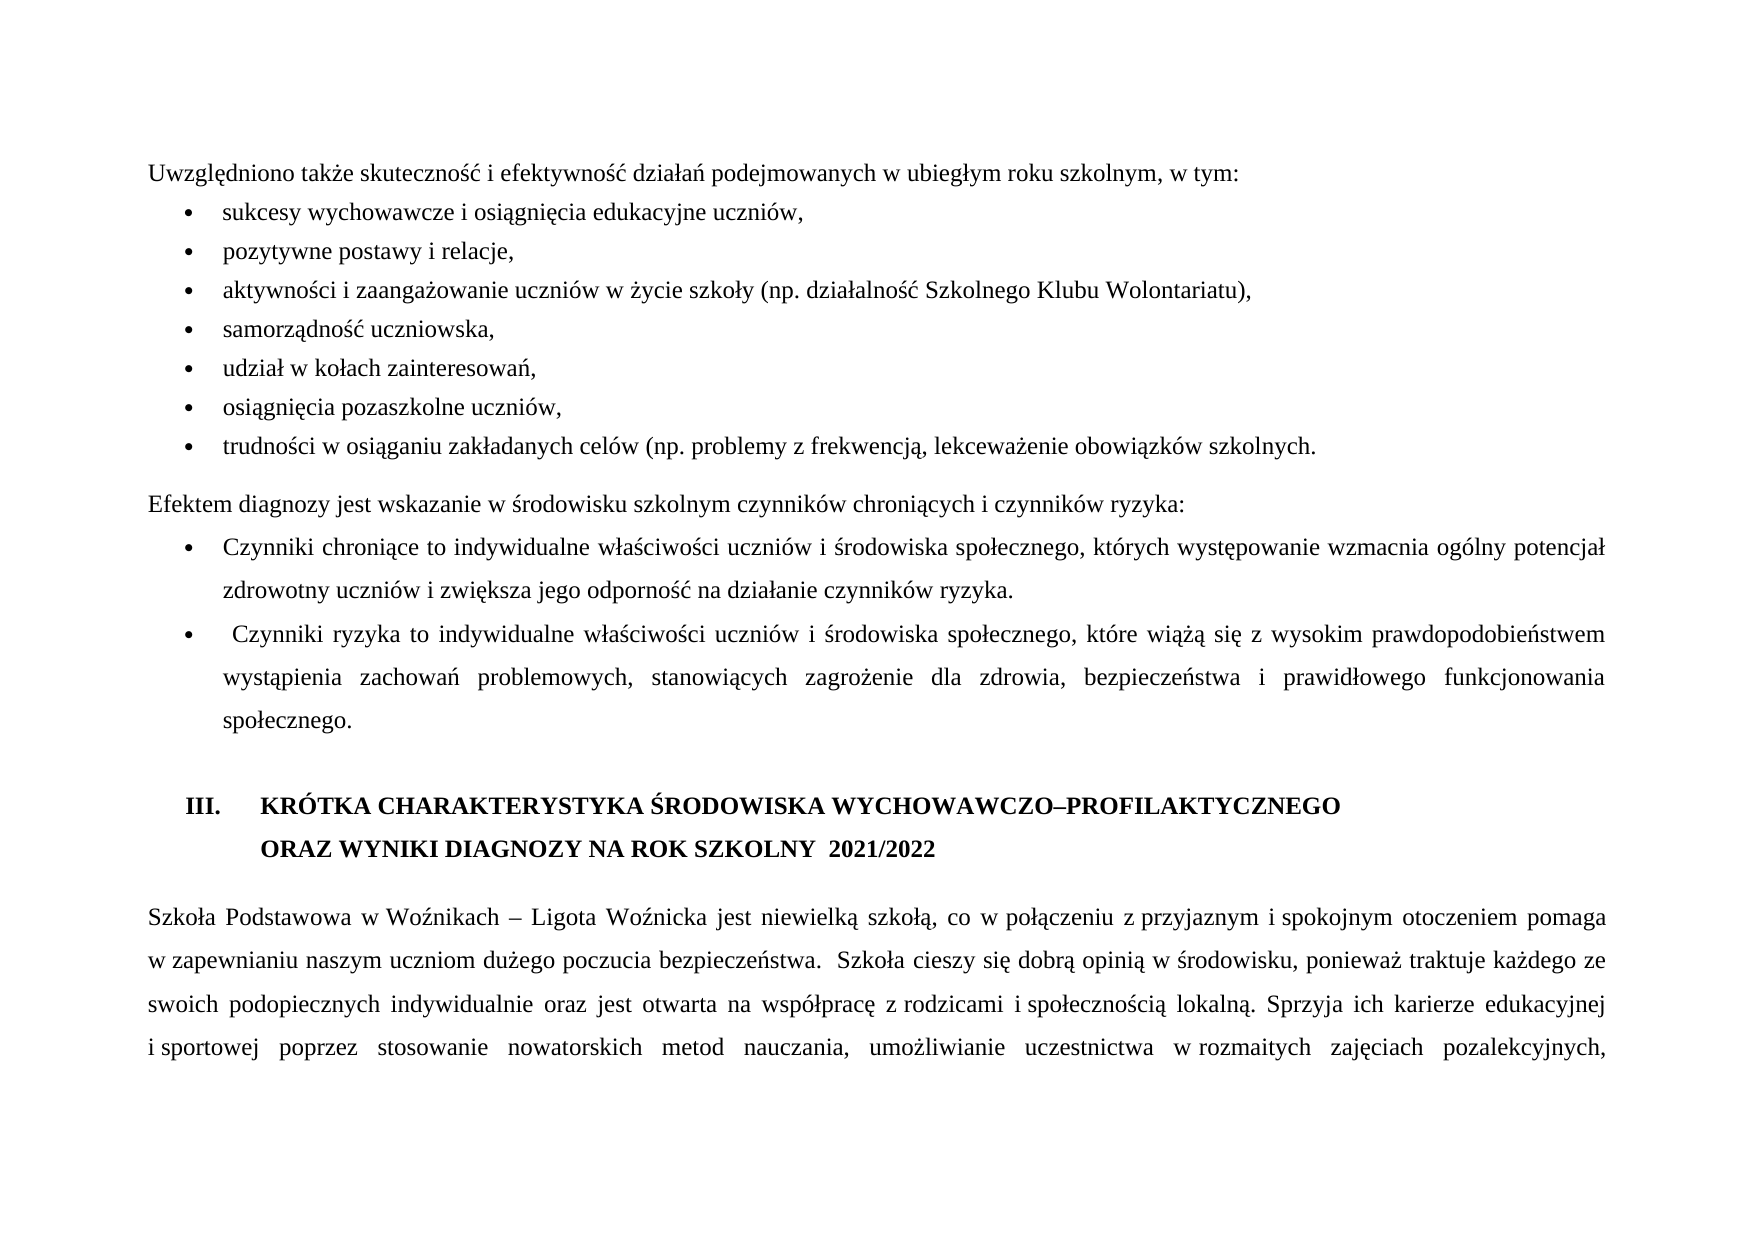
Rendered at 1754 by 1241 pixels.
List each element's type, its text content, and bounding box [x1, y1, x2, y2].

list KRÓTKA CHARAKTERYSTYKA ŚRODOWISKA WYCHOWAWCZO–PROFILAKTYCZNEGO ORAZ WYNIKI DIAGNOZY NA ROK SZKOLNY 2021/2022 [185, 791, 1606, 863]
list samorządność uczniowska, [185, 304, 1606, 343]
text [148, 902, 1606, 1061]
text Efektem diagnozy jest wskazanie w środowisku szkolnym czynników chroniących i czynników ryzyka: [148, 489, 1606, 518]
list osiągnięcia pozaszkolne uczniów, [185, 382, 1606, 421]
list aktywności i zaangażowanie uczniów w życie szkoły (np. działalność Szkolnego Klubu Wolontariatu), [185, 265, 1606, 304]
list trudności w osiąganiu zakładanych celów (np. problemy z frekwencją, lekceważenie obowiązków szkolnych. [185, 421, 1606, 460]
list udział w kołach zainteresowań, [185, 343, 1606, 382]
list Czynniki ryzyka to indywidualne właściwości uczniów i środowiska społecznego, które wiążą się z wysokim prawdopodobieństwem wystąpienia zachowań problemowych, stanowiących zagrożenie dla zdrowia, bezpieczeństwa i prawidłowego funkcjonowania społecznego. [185, 619, 1606, 734]
text Uwzględniono także skuteczność i efektywność działań podejmowanych w ubiegłym roku szkolnym, w tym: [148, 148, 1606, 187]
list Czynniki chroniące to indywidualne właściwości uczniów i środowiska społecznego, których występowanie wzmacnia ogólny potencjał zdrowotny uczniów i zwiększa jego odporność na działanie czynników ryzyka. [185, 532, 1606, 604]
list pozytywne postawy i relacje, [185, 226, 1606, 265]
list sukcesy wychowawcze i osiągnięcia edukacyjne uczniów, [185, 187, 1606, 226]
